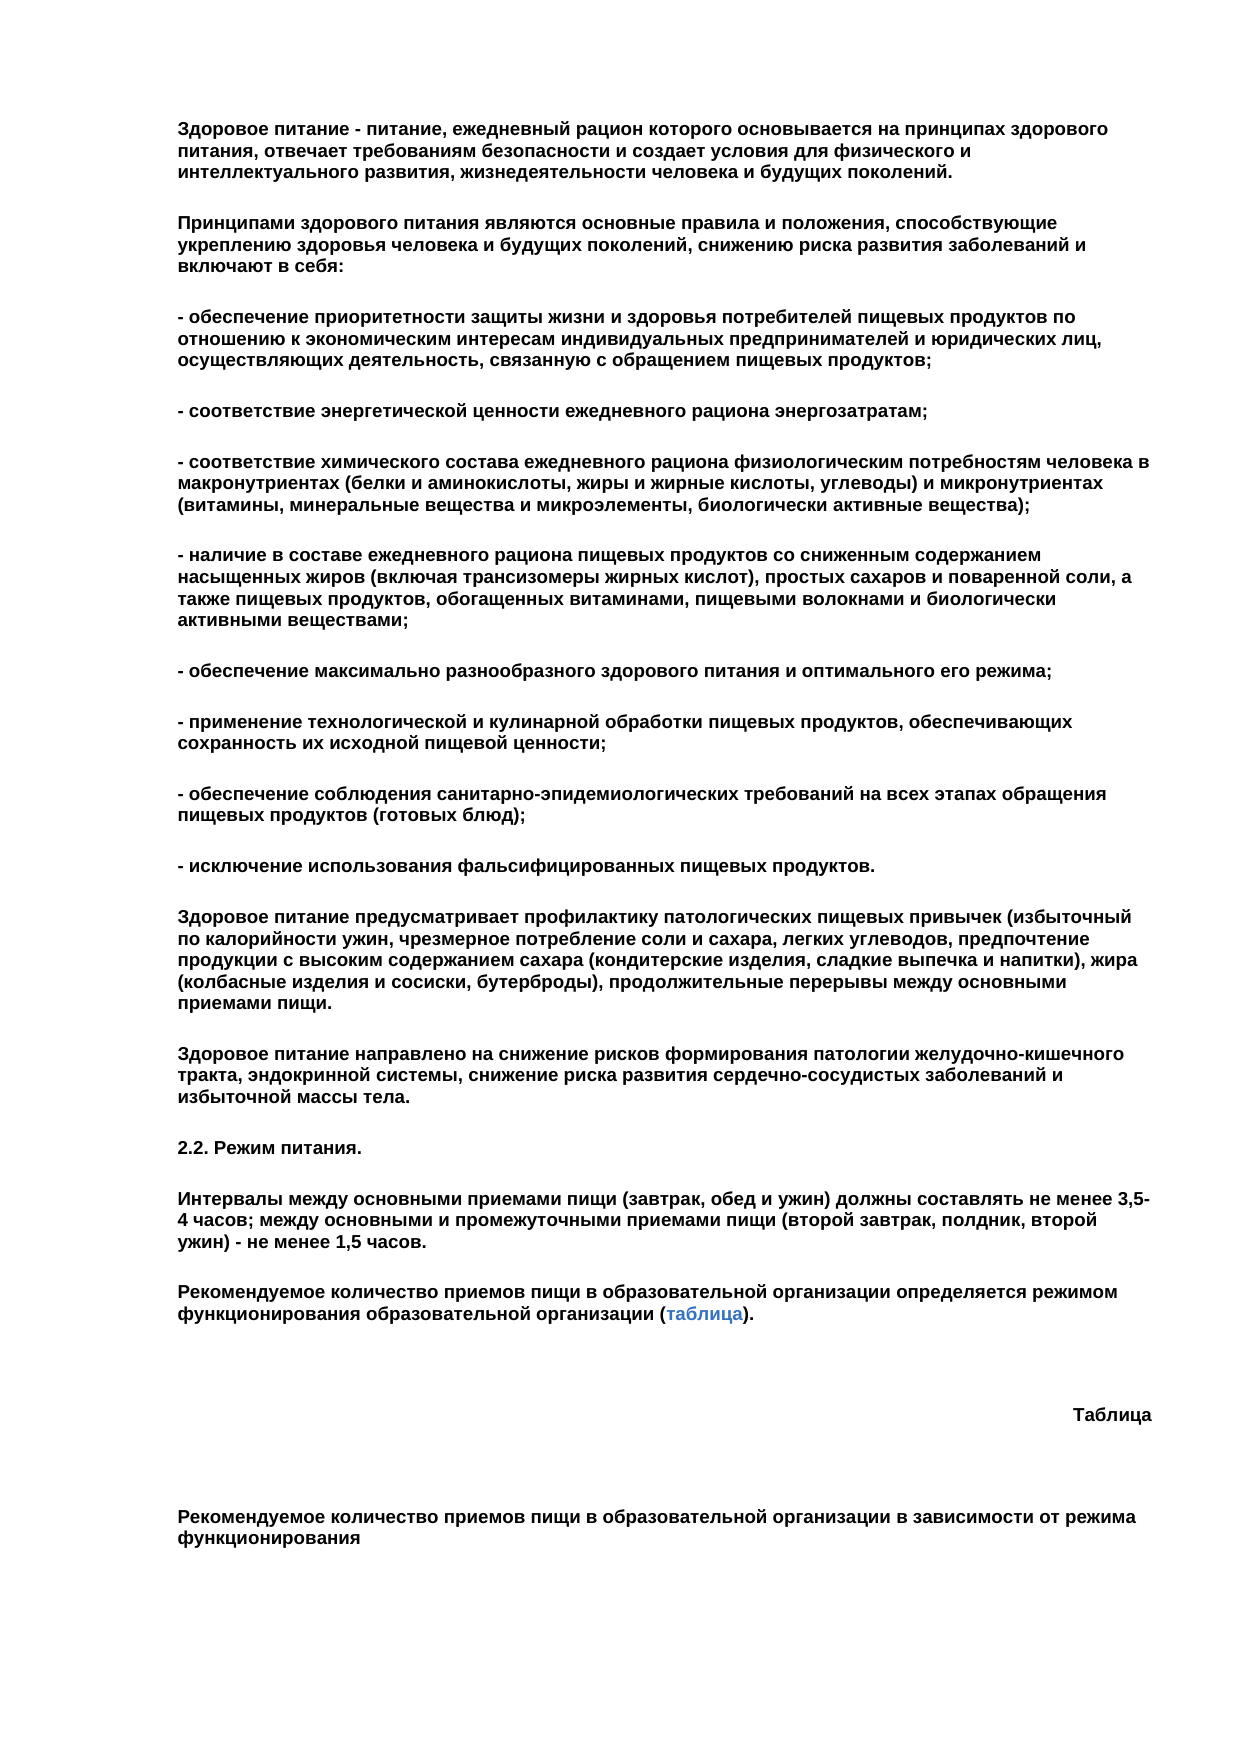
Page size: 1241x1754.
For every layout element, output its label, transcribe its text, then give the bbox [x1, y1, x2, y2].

text Интервалы между основными приемами пищи (завтрак, обед и ужин) должны составлять не менее 3,5-4 часов; между основными и промежуточными приемами пищи (второй завтрак, полдник, второй ужин) - не менее 1,5 часов. [177, 1187, 1152, 1252]
text - применение технологической и кулинарной обработки пищевых продуктов, обеспечивающих сохранность их исходной пищевой ценности; [177, 710, 1152, 753]
text Рекомендуемое количество приемов пищи в образовательной организации определяется режимом функционирования образовательной организации (таблица). [177, 1281, 1152, 1324]
text Здоровое питание - питание, ежедневный рацион которого основывается на принципах здорового питания, отвечает требованиям безопасности и создает условия для физического и интеллектуального развития, жизнедеятельности человека и будущих поколений. [177, 118, 1152, 183]
text Таблица [177, 1404, 1152, 1426]
text Здоровое питание предусматривает профилактику патологических пищевых привычек (избыточный по калорийности ужин, чрезмерное потребление соли и сахара, легких углеводов, предпочтение продукции с высоким содержанием сахара (кондитерские изделия, сладкие выпечка и напитки), жира (колбасные изделия и сосиски, бутерброды), продолжительные перерывы между основными приемами пищи. [177, 906, 1152, 1013]
text - обеспечение максимально разнообразного здорового питания и оптимального его режима; [177, 660, 1152, 681]
text 2.2. Режим питания. [177, 1137, 1152, 1158]
text Здоровое питание направлено на снижение рисков формирования патологии желудочно-кишечного тракта, эндокринной системы, снижение риска развития сердечно-сосудистых заболеваний и избыточной массы тела. [177, 1043, 1152, 1107]
text - соответствие химического состава ежедневного рациона физиологическим потребностям человека в макронутриентах (белки и аминокислоты, жиры и жирные кислоты, углеводы) и микронутриентах (витамины, минеральные вещества и микроэлементы, биологически активные вещества); [177, 450, 1152, 515]
text - исключение использования фальсифицированных пищевых продуктов. [177, 855, 1152, 877]
text - обеспечение соблюдения санитарно-эпидемиологических требований на всех этапах обращения пищевых продуктов (готовых блюд); [177, 783, 1152, 826]
text Принципами здорового питания являются основные правила и положения, способствующие укреплению здоровья человека и будущих поколений, снижению риска развития заболеваний и включают в себя: [177, 212, 1152, 277]
text - наличие в составе ежедневного рациона пищевых продуктов со сниженным содержанием насыщенных жиров (включая трансизомеры жирных кислот), простых сахаров и поваренной соли, а также пищевых продуктов, обогащенных витаминами, пищевыми волокнами и биологически активными веществами; [177, 544, 1152, 631]
text Рекомендуемое количество приемов пищи в образовательной организации в зависимости от режима функционирования [177, 1506, 1152, 1549]
text - соответствие энергетической ценности ежедневного рациона энергозатратам; [177, 400, 1152, 421]
text - обеспечение приоритетности защиты жизни и здоровья потребителей пищевых продуктов по отношению к экономическим интересам индивидуальных предпринимателей и юридических лиц, осуществляющих деятельность, связанную с обращением пищевых продуктов; [177, 306, 1152, 371]
